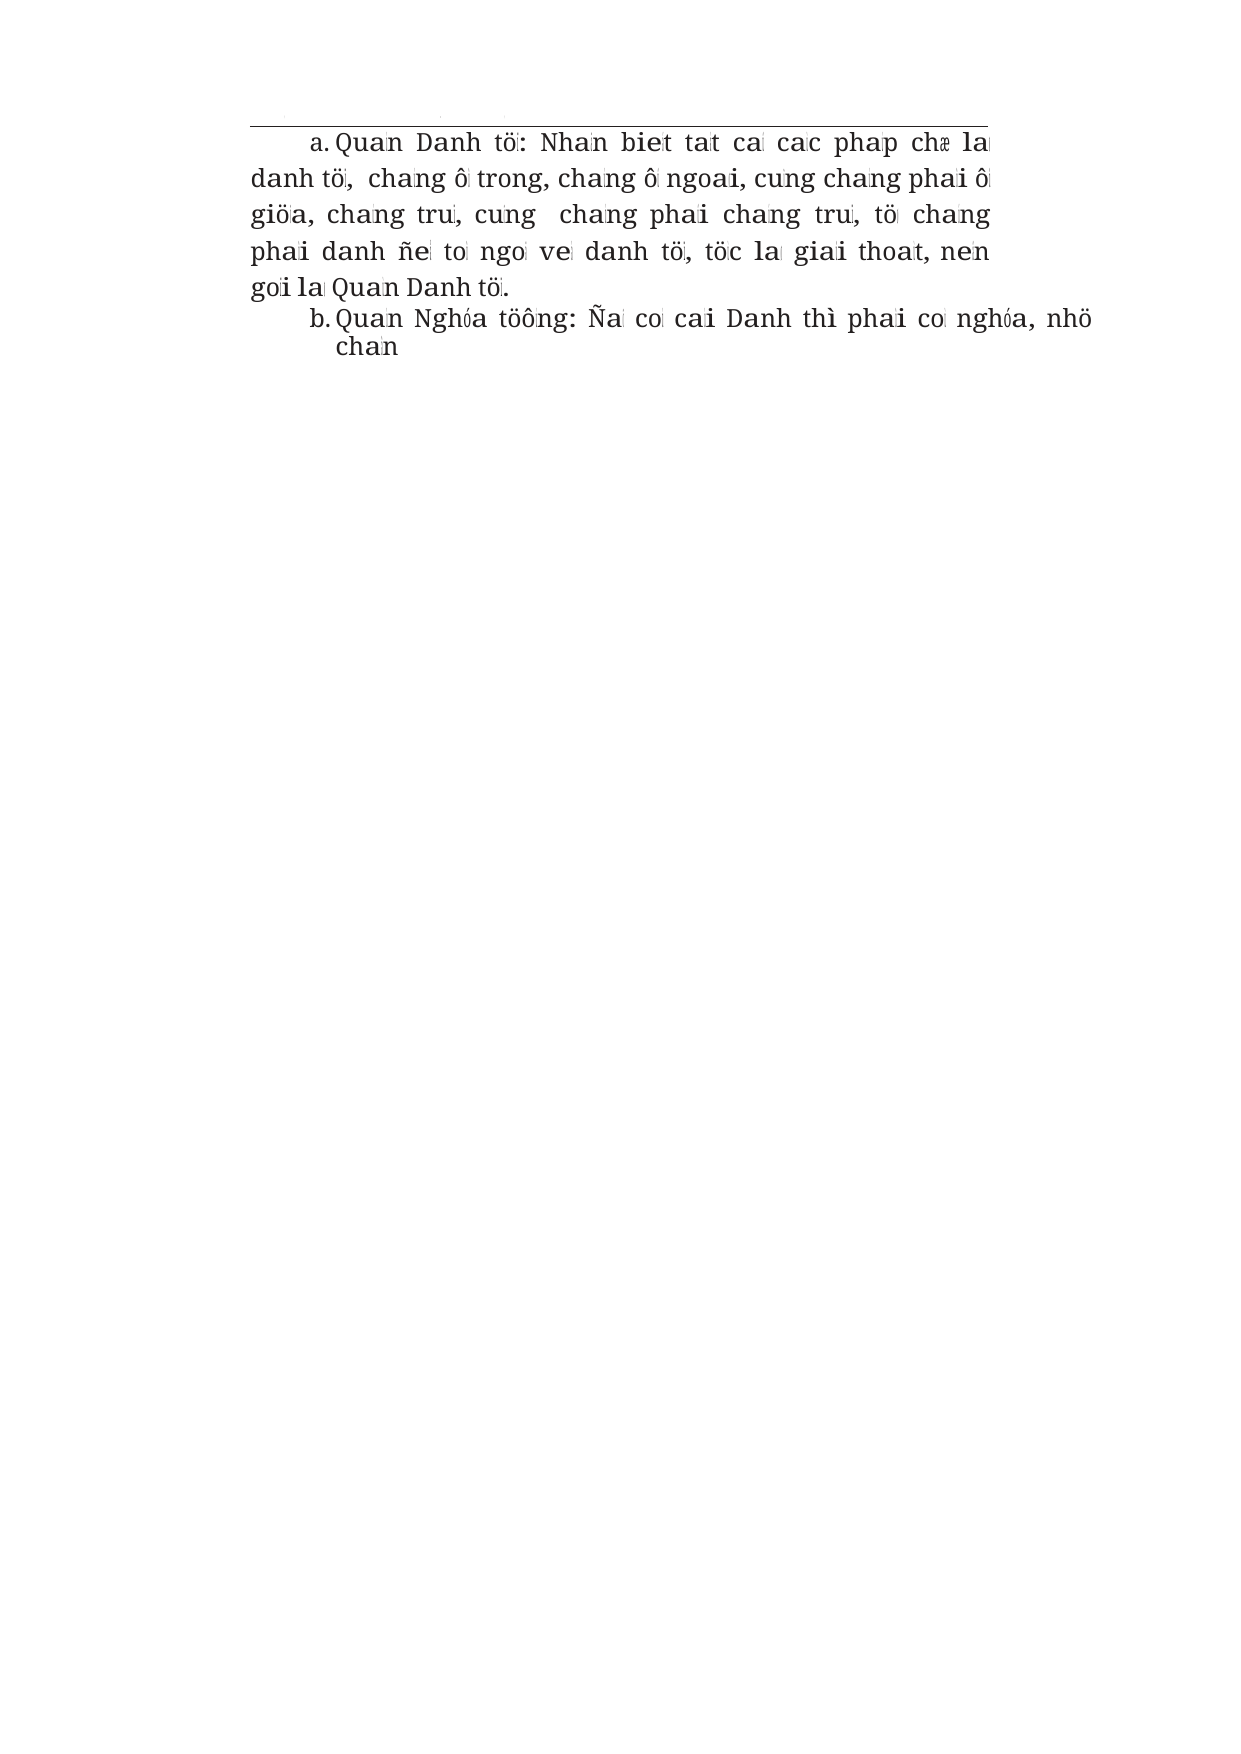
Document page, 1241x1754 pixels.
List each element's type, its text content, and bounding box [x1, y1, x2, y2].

list Quaùn Nghóa töôùng: Ñaõ coù caùi Danh thì phaûi coù nghóa, nhö chaân [309, 305, 1092, 361]
list Quaùn Danh töï: Nhaän bieát taát caû caùc phaùp chæ laø danh töï, chaúng ôû trong, chaúng ôû ngoaøi, cuõng chaúng phaûi ôû giöõa, chaúng truï, cuõng chaúng phaûi chaúng truï, töø chaúng phaûi danh ñeå toû ngoä veà danh töï, töùc laø giaûi thoaùt, neân goïi laø Quaùn Danh töï. [250, 125, 990, 303]
